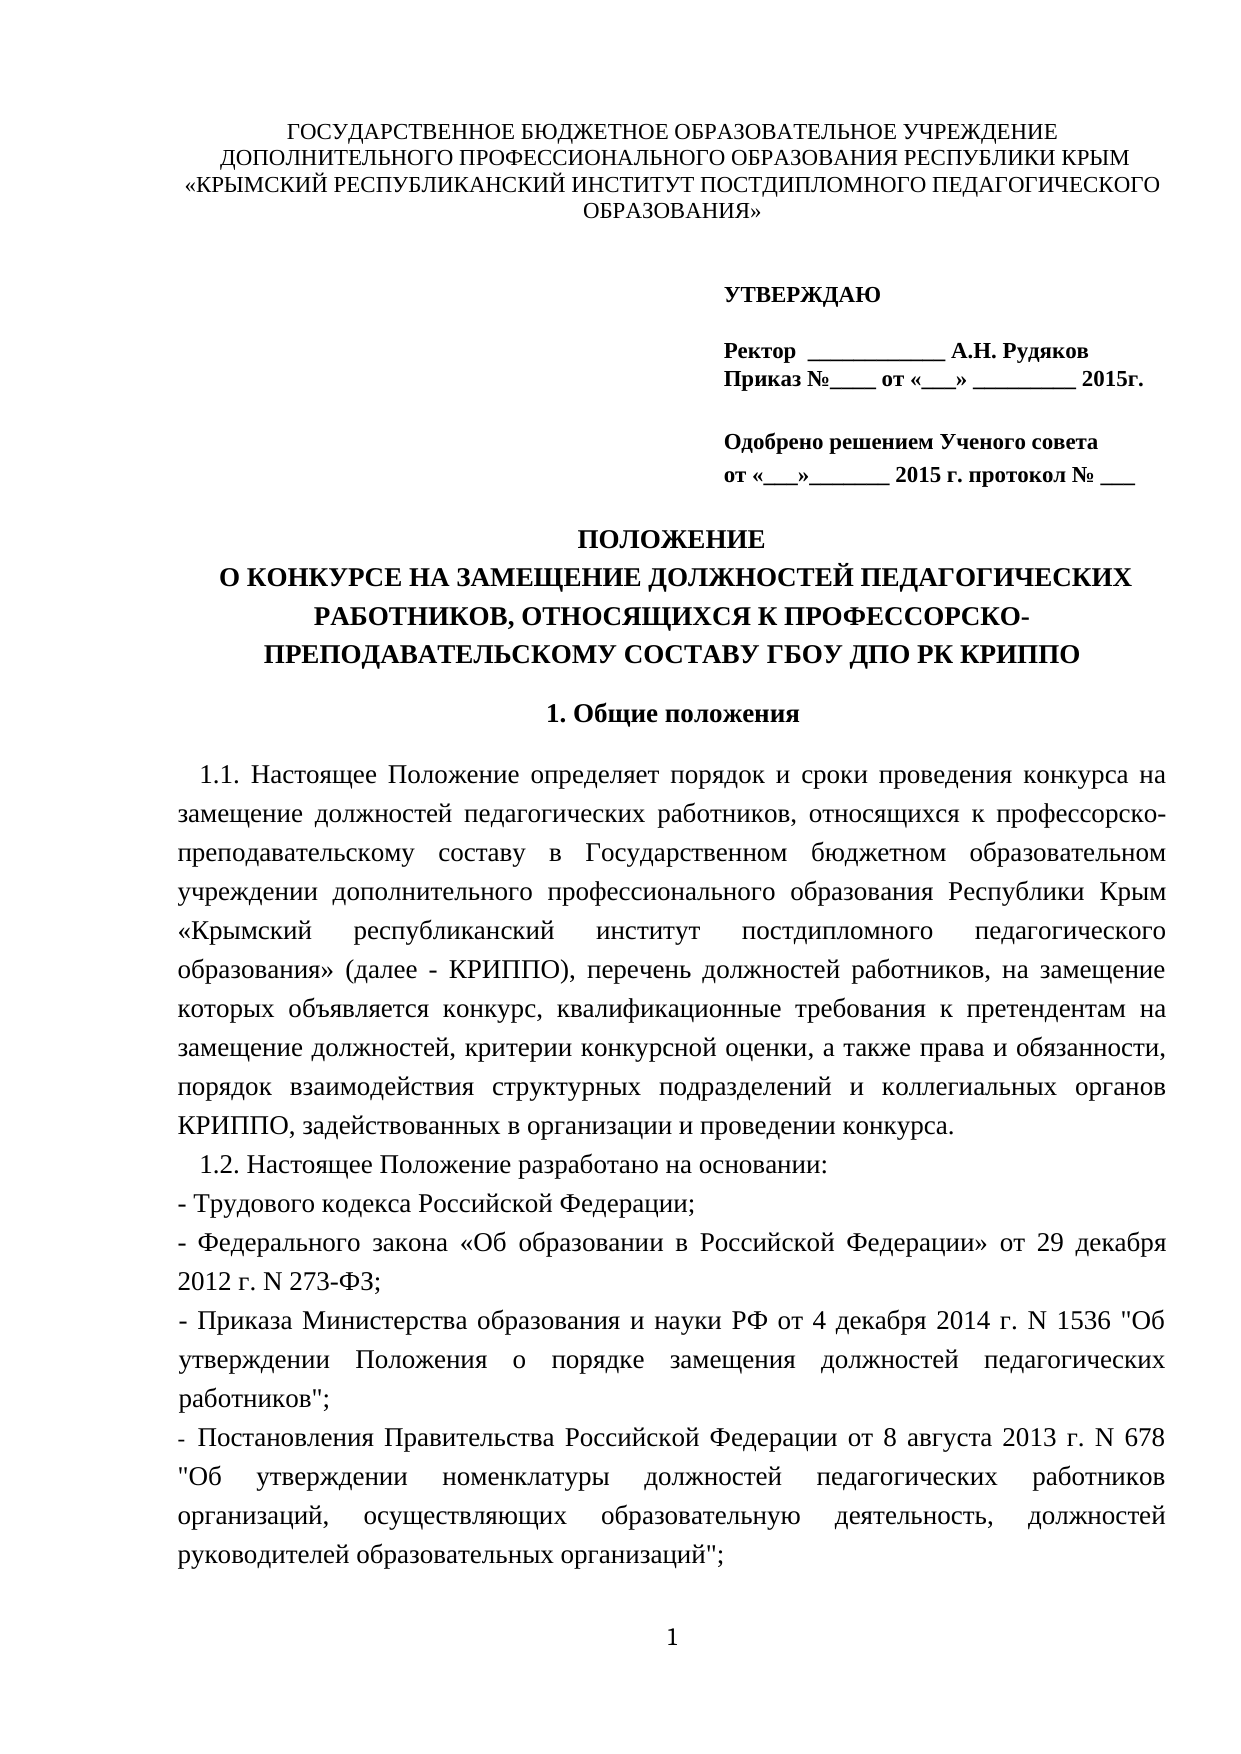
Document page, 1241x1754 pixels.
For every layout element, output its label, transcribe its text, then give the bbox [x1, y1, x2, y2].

text Ректор ____________ А.Н. Рудяков [723, 332, 1167, 365]
list Федерального закона «Об образовании в Российской Федерации» от 29 декабря . N 273-ФЗ; [177, 1220, 1167, 1298]
text ПОЛОЖЕНИЕ [177, 517, 1166, 556]
text - Трудового кодекса Российской Федерации; [177, 1181, 1167, 1220]
text ГОСУДАРСТВЕННОЕ БЮДЖЕТНОЕ ОБРАЗОВАТЕЛЬНОЕ УЧРЕЖДЕНИЕ [177, 118, 1167, 144]
text РАБОТНИКОВ, ОТНОСЯЩИХСЯ К ПРОФЕССОРСКО-ПРЕПОДАВАТЕЛЬСКОМУ СОСТАВУ ГБОУ ДПО РК КРИППО [225, 594, 1119, 672]
text - Приказа Министерства образования и науки РФ от 4 декабря . N 1536 "Об утверждении Положения о порядке замещения должностей педагогических работников"; [178, 1298, 1166, 1415]
text О КОНКУРСЕ НА ЗАМЕЩЕНИЕ ДОЛЖНОСТЕЙ ПЕДАГОГИЧЕСКИХ [184, 556, 1167, 594]
text 1.1. Настоящее Положение определяет порядок и сроки проведения конкурса на замещение должностей педагогических работников, относящихся к профессорско-преподавательскому составу в Государственном бюджетном образовательном учреждении дополнительного профессионального образования Республики Крым «Крымский республиканский институт постдипломного педагогического образования» (далее - КРИППО), перечень должностей работников, на замещение которых объявляется конкурс, квалификационные требования к претендентам на замещение должностей, критерии конкурсной оценки, а также права и обязанности, порядок взаимодействия структурных подразделений и коллегиальных органов КРИППО, задействованных в организации и проведении конкурса. [177, 753, 1167, 1142]
text УТВЕРЖДАЮ [723, 281, 1167, 307]
text Одобрено решением Ученого совета от «___»_______ 2015 г. протокол № ___ [723, 424, 1167, 489]
text «КРЫМСКИЙ РЕСПУБЛИКАНСКИЙ ИНСТИТУТ ПОСТДИПЛОМНОГО ПЕДАГОГИЧЕСКОГО ОБРАЗОВАНИЯ» [177, 171, 1167, 223]
text ДОПОЛНИТЕЛЬНОГО ПРОФЕССИОНАЛЬНОГО ОБРАЗОВАНИЯ РЕСПУБЛИКИ КРЫМ [177, 144, 1167, 171]
text 1. Общие положения [179, 697, 1167, 728]
text 1.2. Настоящее Положение разработано на основании: [177, 1142, 1167, 1181]
text Приказ №____ от «___» _________ 2015г. [723, 365, 1167, 391]
text - Постановления Правительства Российской Федерации от 8 августа . N 678 "Об утверждении номенклатуры должностей педагогических работников организаций, осуществляющих образовательную деятельность, должностей руководителей образовательных организаций"; [177, 1415, 1167, 1571]
